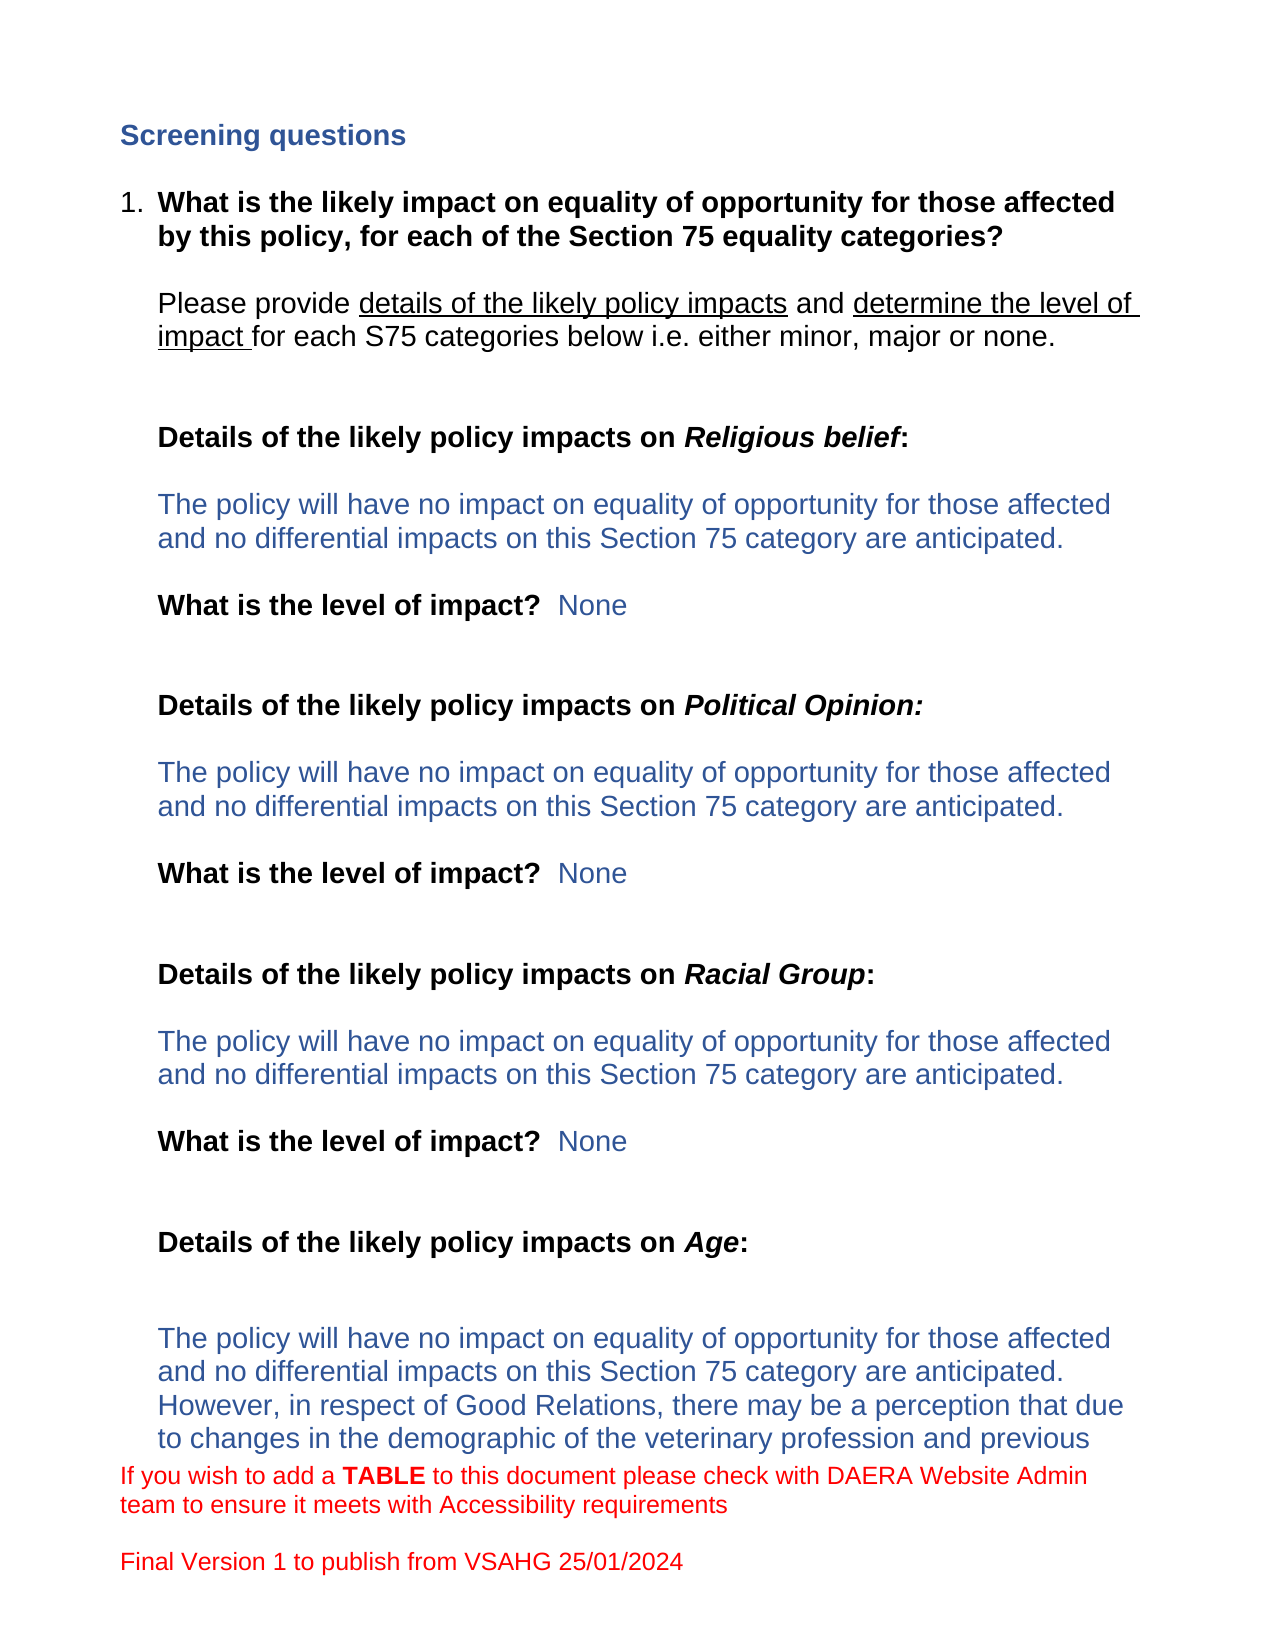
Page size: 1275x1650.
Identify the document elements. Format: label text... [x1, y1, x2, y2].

text What is the level of impact? None [157, 588, 1155, 621]
list Details of the likely policy impacts on Racial Group: [157, 957, 1155, 990]
list The policy will have no impact on equality of opportunity for those affected and no differential impacts on this Section 75 category are anticipated. [157, 1024, 1155, 1091]
text What is the level of impact? None [157, 1124, 1155, 1158]
list Please provide details of the likely policy impacts and determine the level of impact for each S75 categories below i.e. either minor, major or none. [157, 286, 1155, 353]
list What is the likely impact on equality of opportunity for those affected by this policy, for each of the Section 75 equality categories? [120, 185, 1155, 252]
list The policy will have no impact on equality of opportunity for those affected and no differential impacts on this Section 75 category are anticipated. [157, 487, 1155, 554]
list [157, 1292, 1155, 1455]
list Details of the likely policy impacts on Political Opinion: [157, 688, 1155, 722]
text What is the level of impact? None [157, 856, 1155, 889]
list The policy will have no impact on equality of opportunity for those affected and no differential impacts on this Section 75 category are anticipated. [157, 755, 1155, 822]
list Details of the likely policy impacts on Age: [157, 1225, 1155, 1258]
list Details of the likely policy impacts on Religious belief: [157, 420, 1155, 453]
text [120, 118, 1155, 152]
